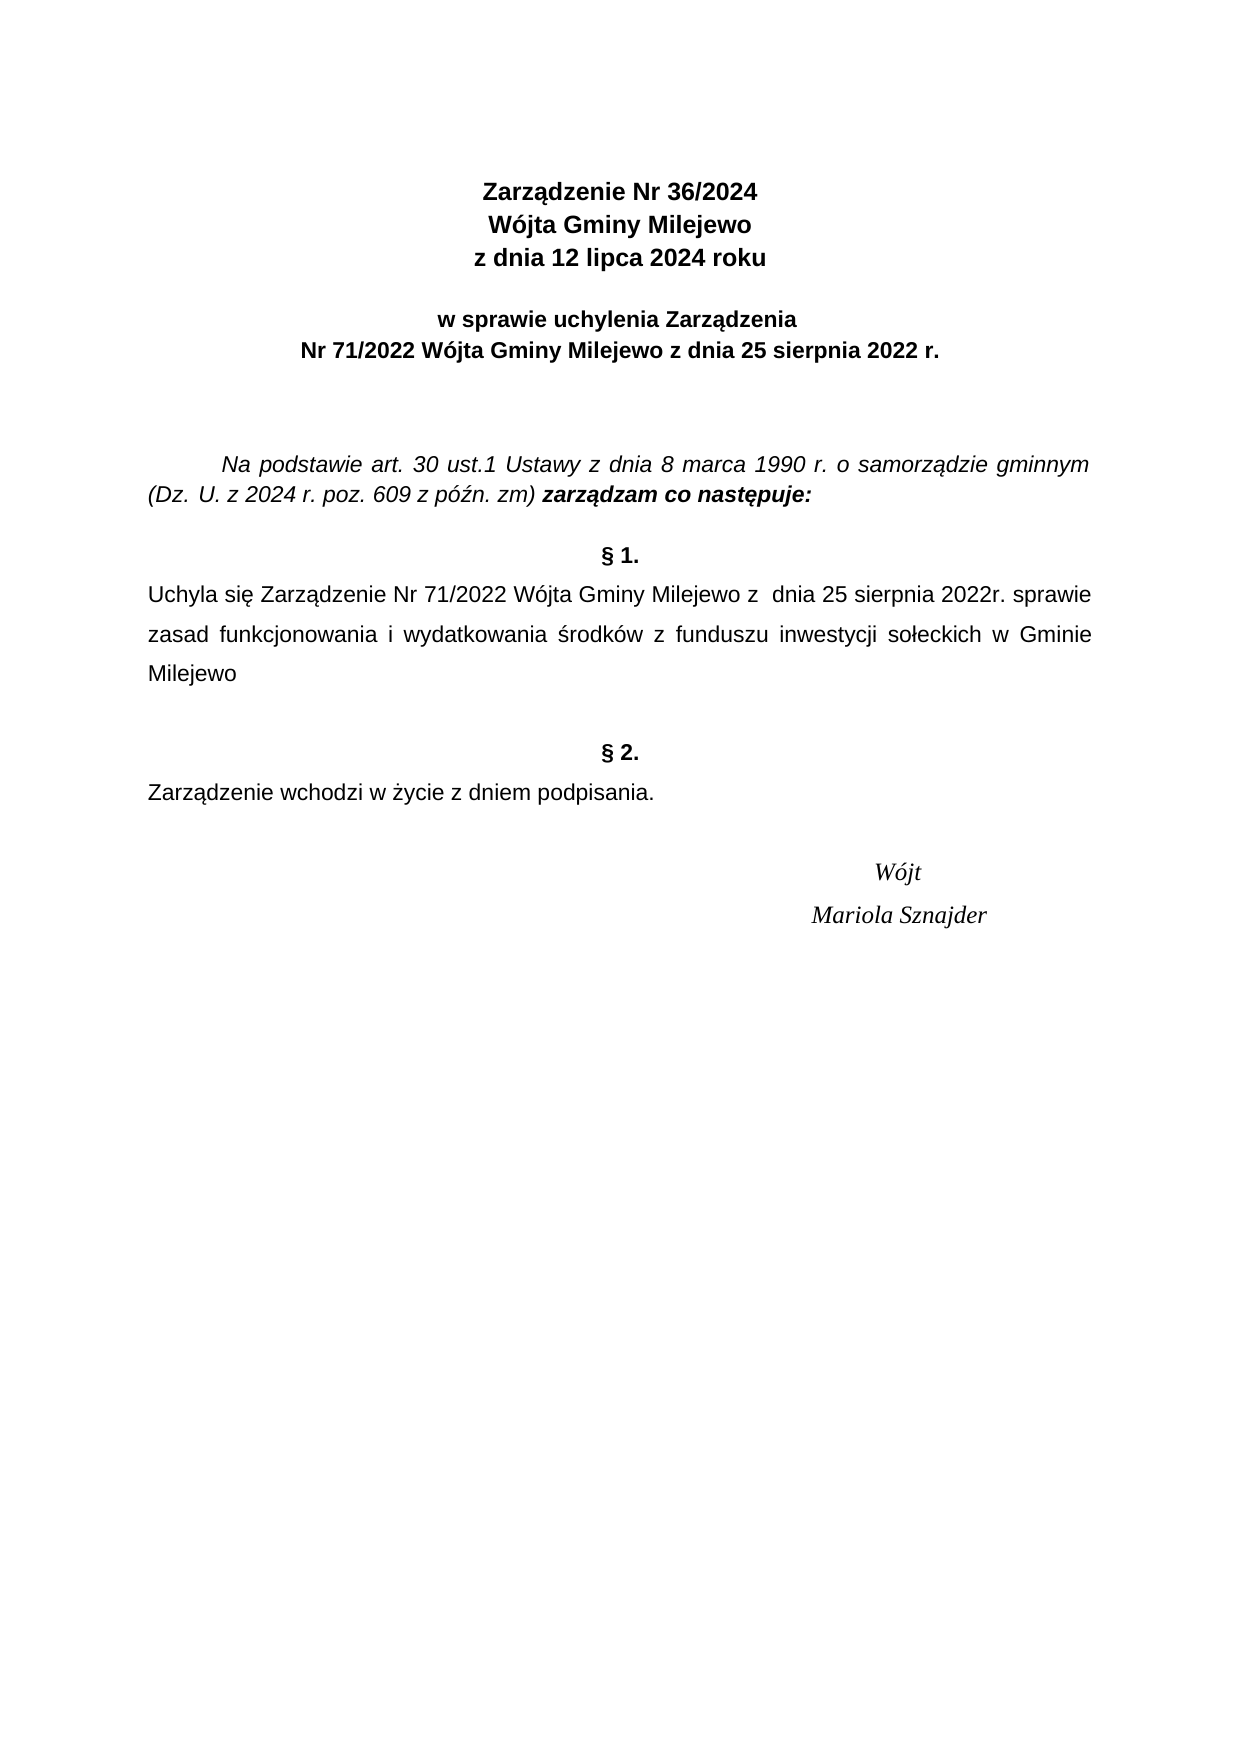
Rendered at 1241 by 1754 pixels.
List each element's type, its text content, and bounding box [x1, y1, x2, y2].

text Wójt [811, 857, 1093, 886]
text Wójta Gminy Milejewo [148, 210, 1093, 239]
text w sprawie uchylenia Zarządzenia Nr 71/2022 Wójta Gminy Milejewo z dnia 25 sierpnia 2022 r. [148, 306, 1093, 363]
text § 2. [148, 739, 1093, 765]
text Na podstawie art. 30 ust.1 Ustawy z dnia 8 marca 1990 r. o samorządzie gminnym (Dz. U. z 2024 r. poz. 609 z późn. zm) zarządzam co następuje: [148, 451, 1093, 507]
text Uchyla się Zarządzenie Nr 71/2022 Wójta Gminy Milejewo z dnia 25 sierpnia 2022r. sprawie zasad funkcjonowania i wydatkowania środków z funduszu inwestycji sołeckich w Gminie Milejewo [148, 581, 1093, 686]
text Zarządzenie Nr 36/2024 [148, 177, 1093, 206]
text § 1. [148, 542, 1093, 568]
text Mariola Sznajder [811, 901, 1093, 929]
text z dnia 12 lipca 2024 roku [148, 243, 1093, 272]
text Zarządzenie wchodzi w życie z dniem podpisania. [148, 778, 1093, 805]
